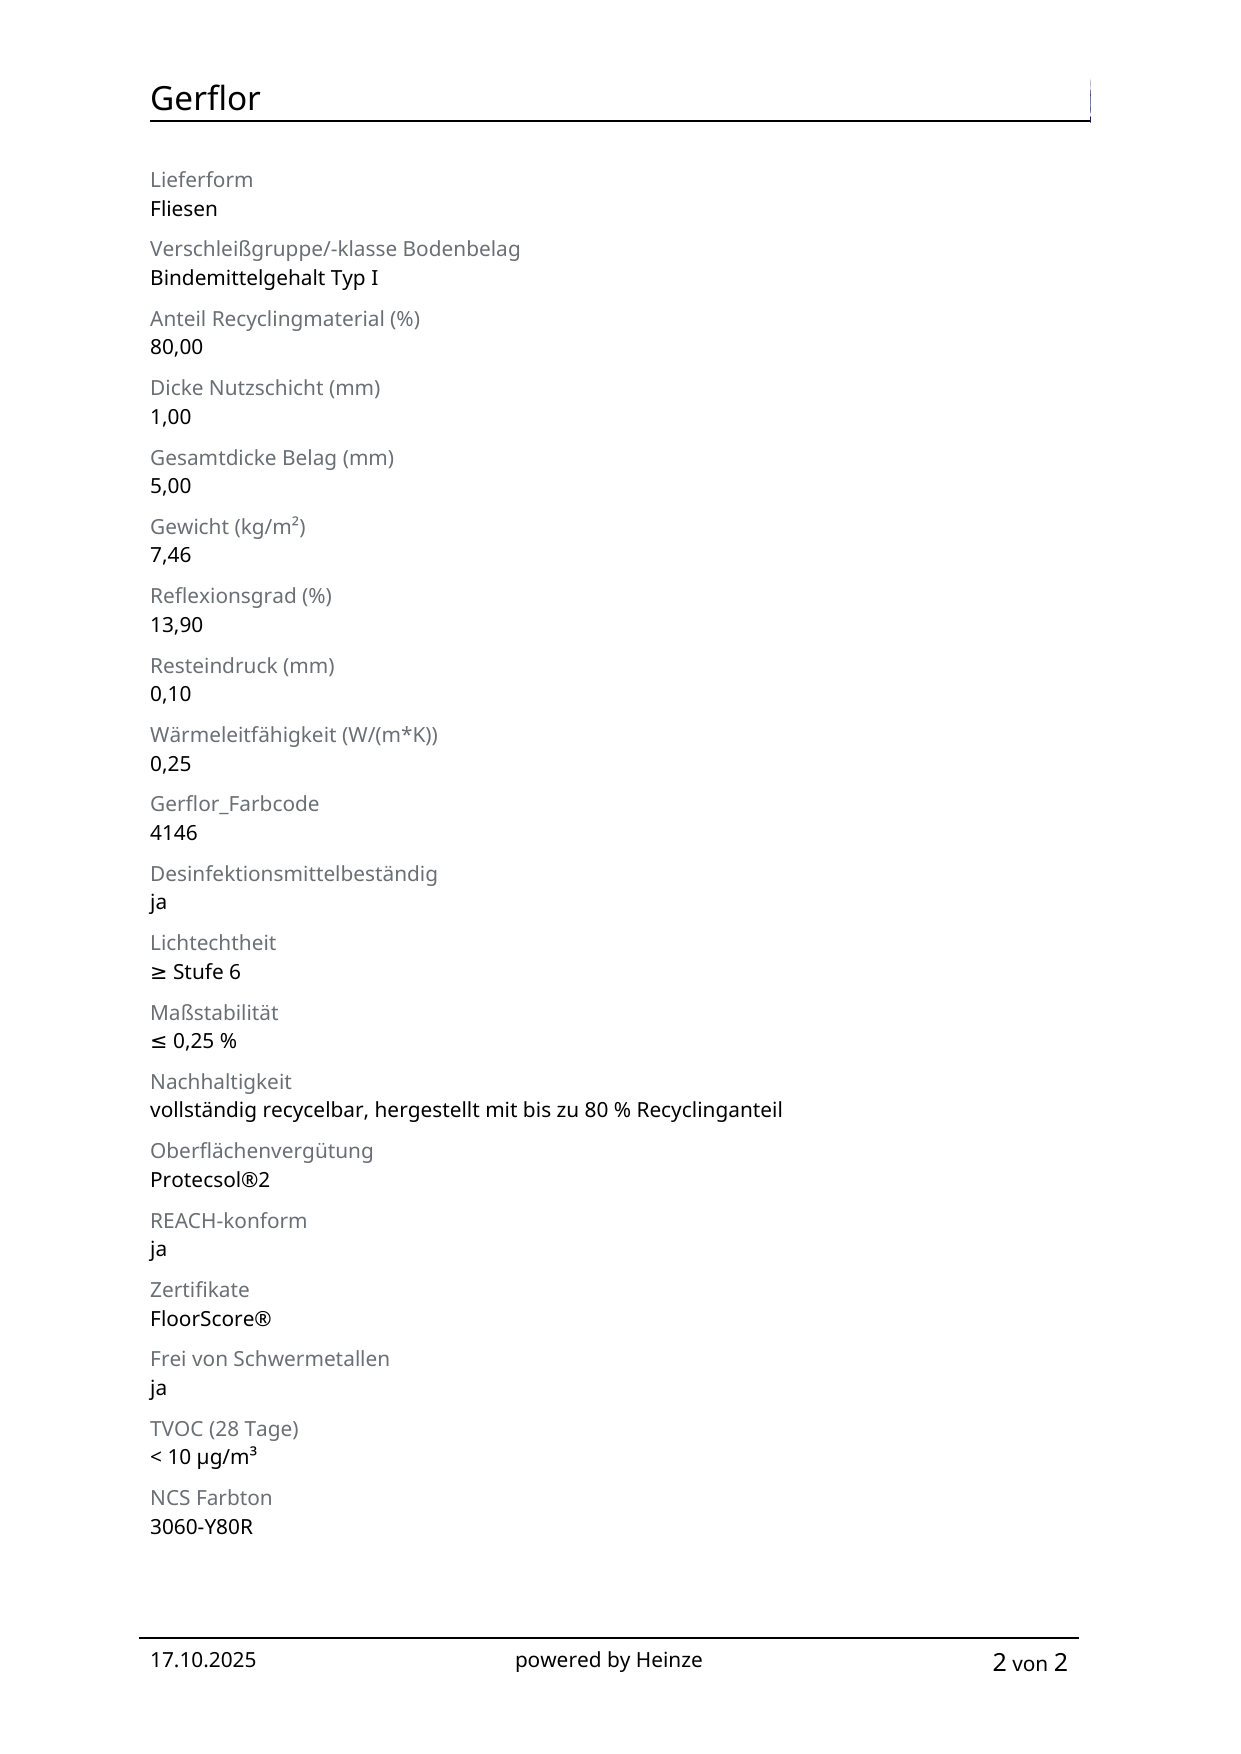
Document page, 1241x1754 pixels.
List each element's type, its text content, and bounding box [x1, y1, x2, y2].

text Reflexionsgrad (%) [150, 581, 1090, 610]
text Dicke Nutzschicht (mm) [150, 373, 1090, 402]
text Gerflor_Farbcode [150, 789, 1090, 818]
text vollständig recycelbar, hergestellt mit bis zu 80 % Recyclinganteil [150, 1096, 1090, 1124]
text Oberflächenvergütung [150, 1136, 1090, 1165]
text ja [150, 1234, 1090, 1263]
text Desinfektionsmittelbeständig [150, 859, 1090, 887]
text Nachhaltigkeit [150, 1067, 1090, 1096]
text Lieferform [150, 165, 1090, 194]
text Anteil Recyclingmaterial (%) [150, 304, 1090, 332]
text Gesamtdicke Belag (mm) [150, 443, 1090, 471]
text REACH-konform [150, 1206, 1090, 1234]
text Maßstabilität [150, 998, 1090, 1026]
text Fliesen [150, 194, 1090, 222]
text NCS Farbton [150, 1483, 1090, 1512]
text 0,10 [150, 679, 1090, 708]
text Lichtechtheit [150, 928, 1090, 957]
text Bindemittelgehalt Typ I [150, 263, 1090, 291]
text 80,00 [150, 332, 1090, 361]
text Frei von Schwermetallen [150, 1344, 1090, 1373]
text ≥ Stufe 6 [150, 957, 1090, 985]
text ja [150, 887, 1090, 916]
text ≤ 0,25 % [150, 1026, 1090, 1054]
text TVOC (28 Tage) [150, 1414, 1090, 1442]
text Protecsol®2 [150, 1165, 1090, 1193]
text 5,00 [150, 471, 1090, 499]
text < 10 µg/m³ [150, 1442, 1090, 1471]
text Wärmeleitfähigkeit (W/(m*K)) [150, 720, 1090, 749]
text Resteindruck (mm) [150, 651, 1090, 679]
text 0,25 [150, 749, 1090, 777]
text Gewicht (kg/m²) [150, 512, 1090, 541]
text 3060-Y80R [150, 1512, 1090, 1540]
text FloorScore® [150, 1304, 1090, 1332]
text 1,00 [150, 402, 1090, 430]
text 7,46 [150, 541, 1090, 569]
text ja [150, 1373, 1090, 1401]
text 13,90 [150, 610, 1090, 638]
text 4146 [150, 818, 1090, 846]
text Verschleißgruppe/-klasse Bodenbelag [150, 234, 1090, 263]
text Zertifikate [150, 1275, 1090, 1304]
